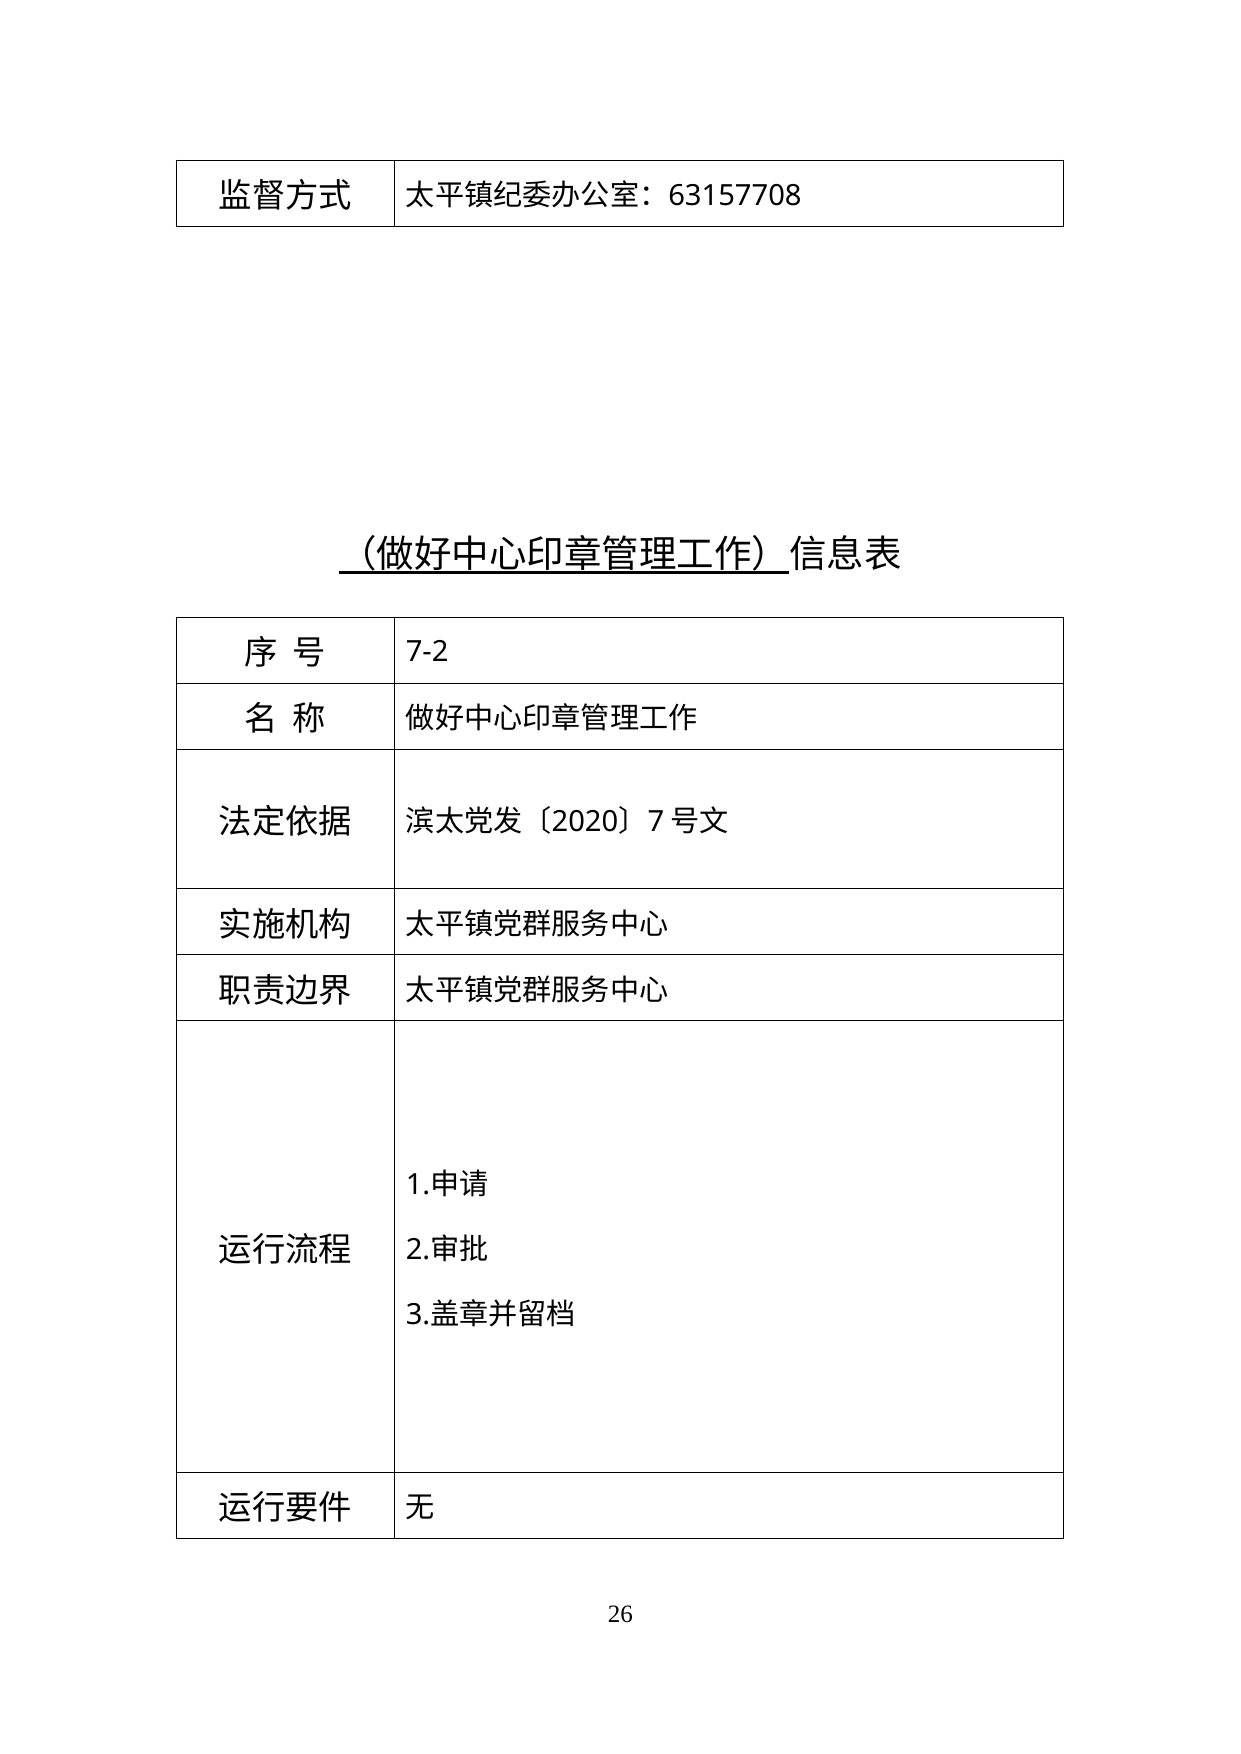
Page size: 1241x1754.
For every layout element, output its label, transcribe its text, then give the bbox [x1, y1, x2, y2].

table_cell 名 称 [177, 684, 394, 749]
table_cell 太平镇党群服务中心 [395, 889, 1063, 954]
table_cell 运行要件 [177, 1473, 394, 1538]
table_cell 监督方式 [177, 161, 394, 226]
table_cell 法定依据 [177, 750, 394, 888]
table_cell 太平镇纪委办公室：63157708 [395, 161, 1063, 226]
text （做好中心印章管理工作）信息表 [165, 519, 1075, 584]
table_cell 运行流程 [177, 1021, 394, 1472]
table_cell 太平镇党群服务中心 [395, 955, 1063, 1020]
table_header 序 号 [177, 618, 394, 683]
table_cell 1.申请 2.审批 3.盖章并留档 [395, 1021, 1063, 1472]
table_cell 职责边界 [177, 955, 394, 1020]
table_cell 滨太党发〔2020〕7号文 [395, 750, 1063, 888]
table_cell 无 [395, 1473, 1063, 1538]
table_header 7-2 [395, 618, 1063, 683]
table_cell 做好中心印章管理工作 [395, 684, 1063, 749]
table_cell 实施机构 [177, 889, 394, 954]
